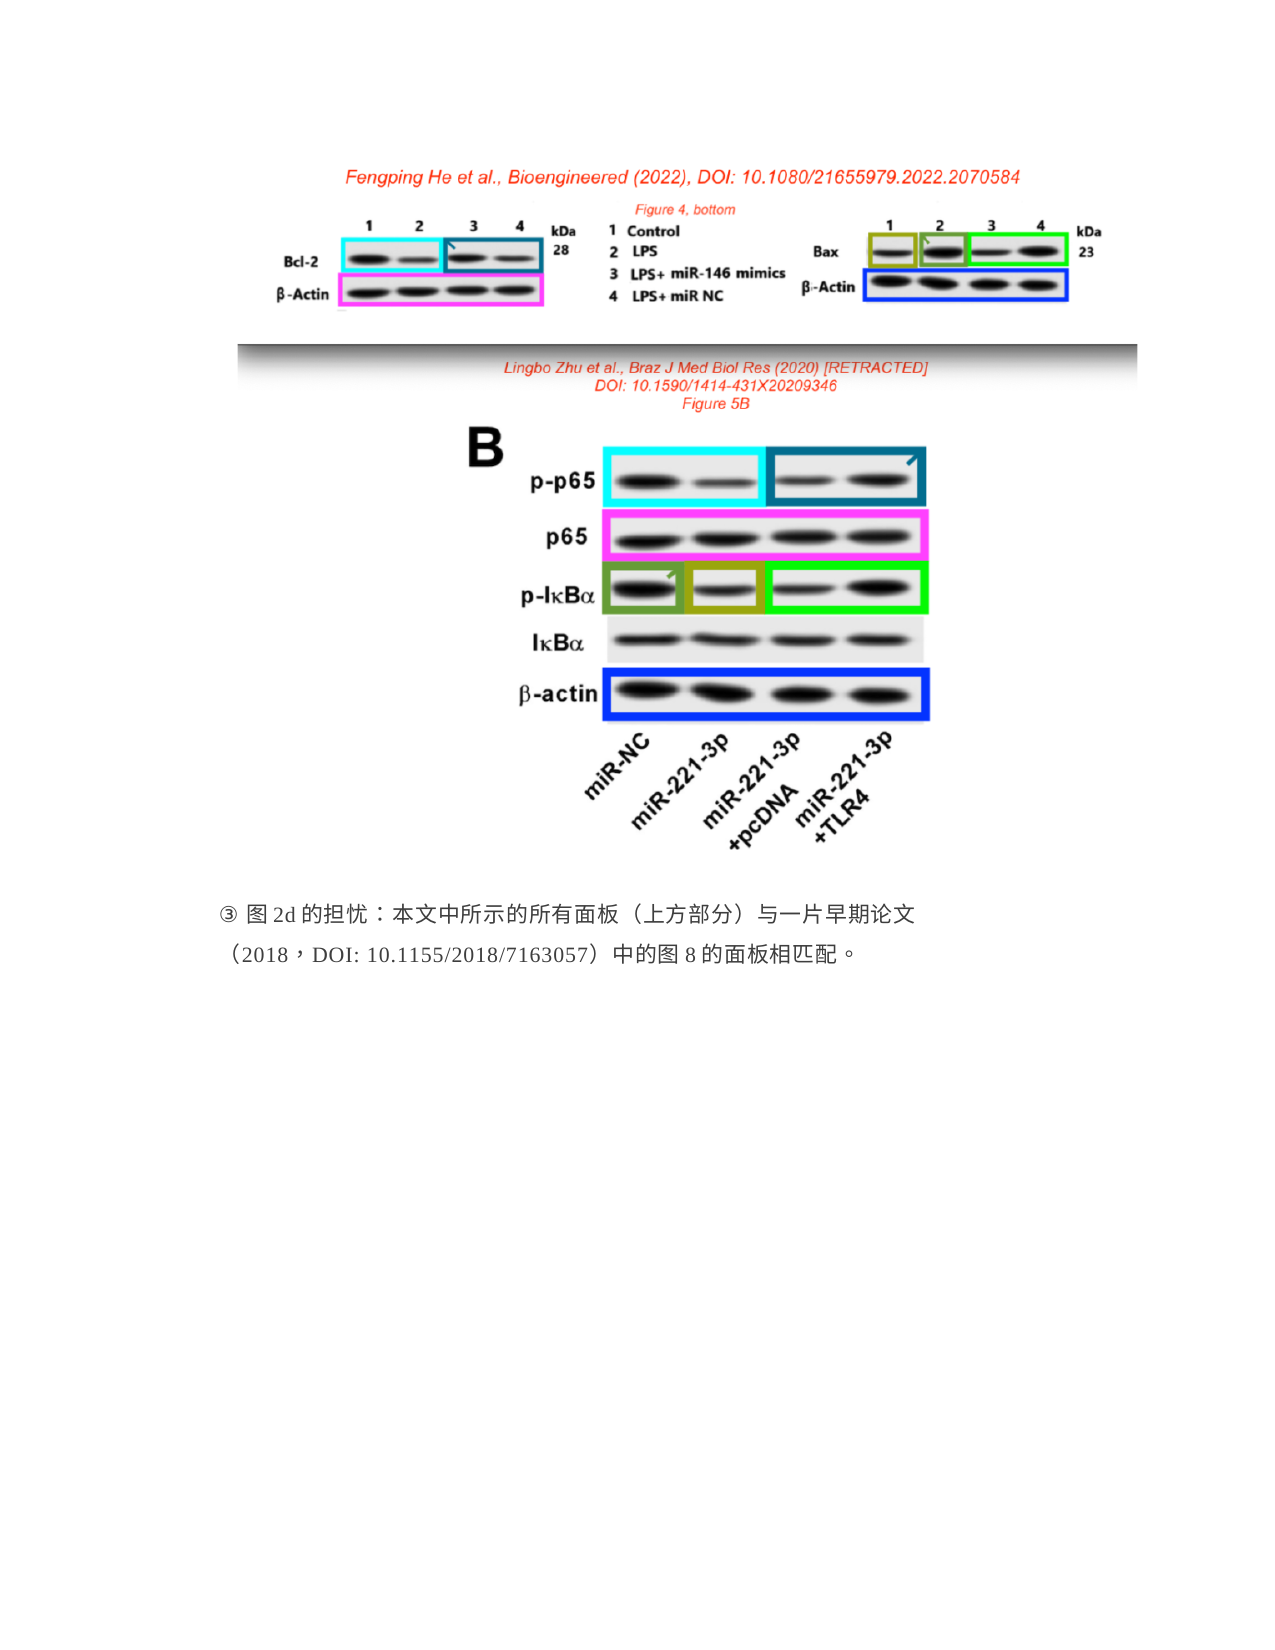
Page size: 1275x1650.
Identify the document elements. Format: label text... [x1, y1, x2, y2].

picture [237, 150, 1138, 850]
text ③ 图2d的担忧：本文中所示的所有面板（上方部分）与一片早期论文（2018，DOI: 10.1155/2018/7163057）中的图8的面板相匹配。 [219, 889, 1056, 969]
